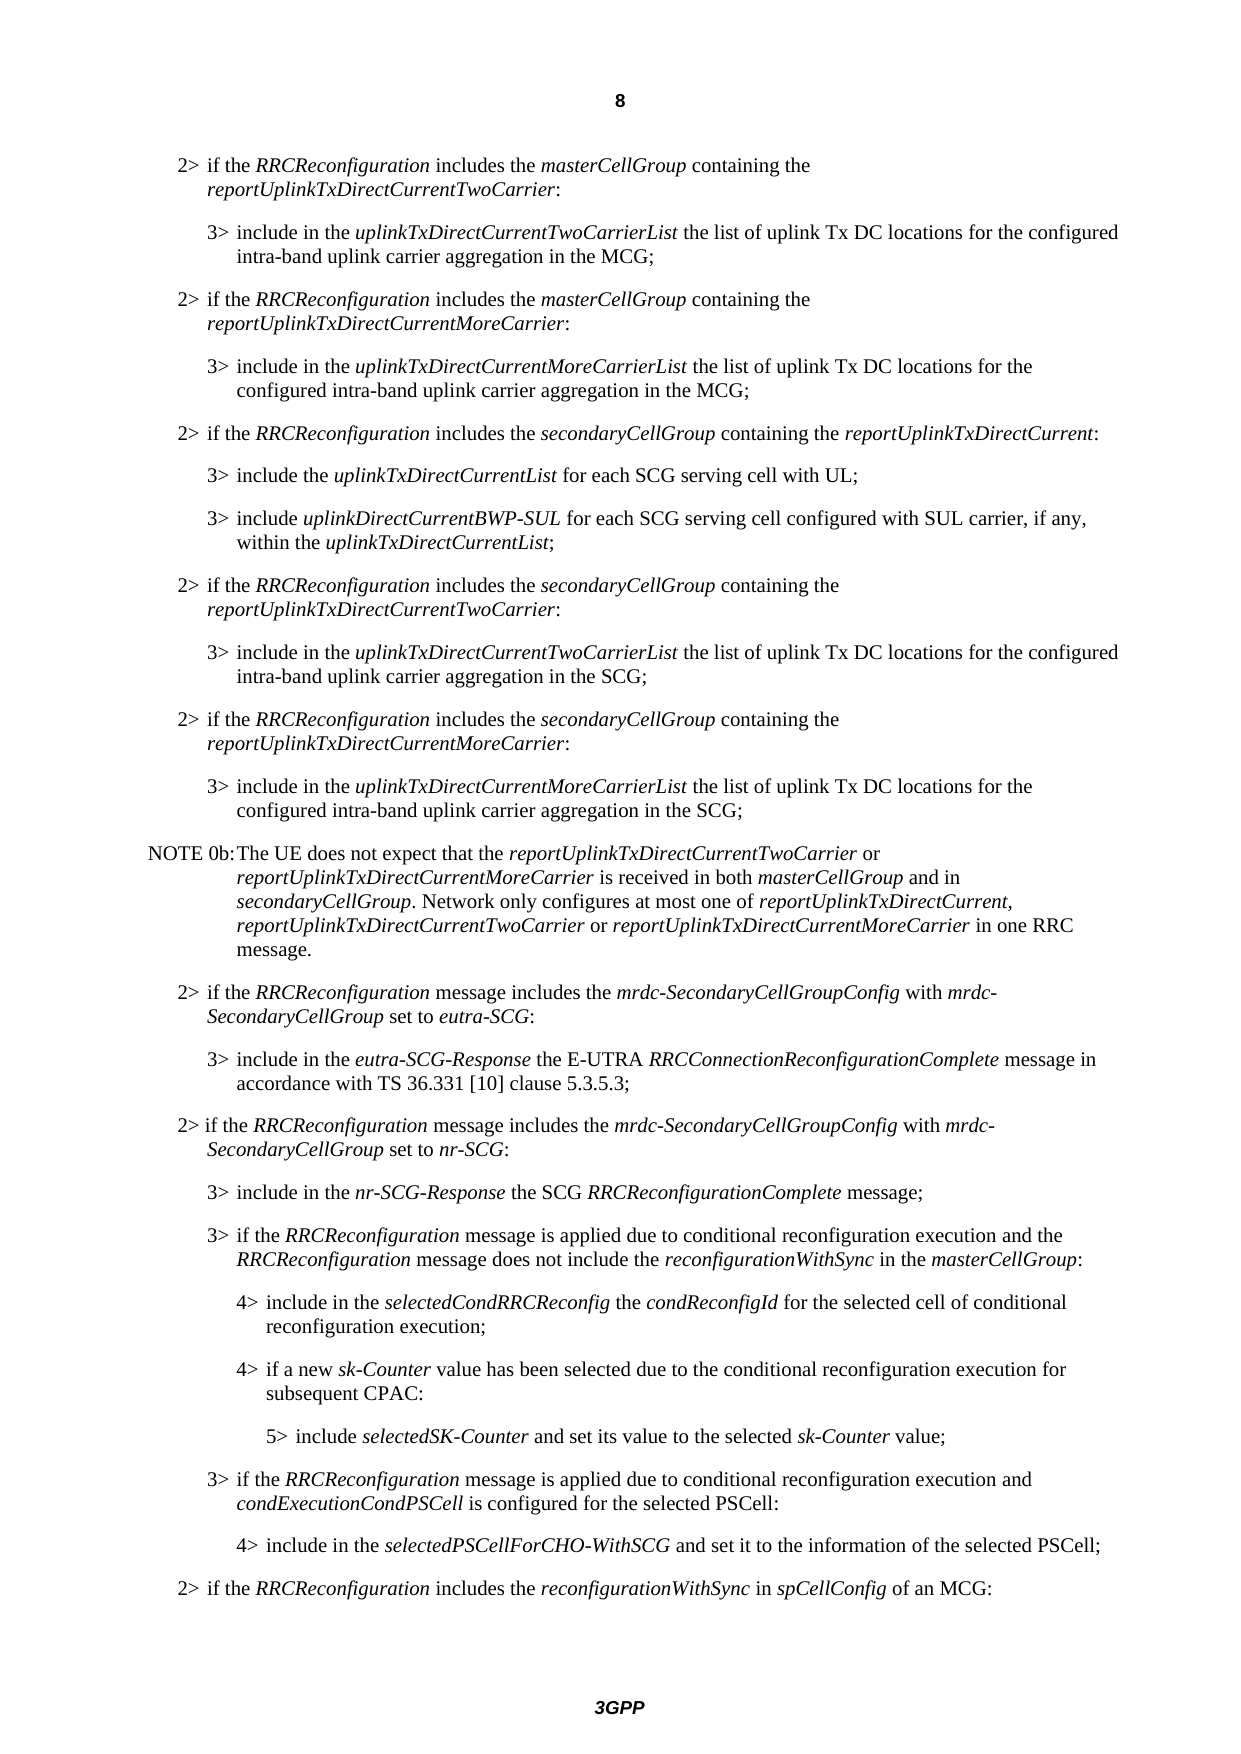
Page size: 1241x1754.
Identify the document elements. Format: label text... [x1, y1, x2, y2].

text 3> include in the uplinkTxDirectCurrentMoreCarrierList the list of uplink Tx DC locations for the configured intra-band uplink carrier aggregation in the MCG; [207, 354, 1122, 402]
text 5> include selectedSK-Counter and set its value to the selected sk-Counter value; [266, 1424, 1122, 1448]
text 3> include in the nr-SCG-Response the SCG RRCReconfigurationComplete message; [207, 1180, 1122, 1204]
text 3> if the RRCReconfiguration message is applied due to conditional reconfiguration execution and the RRCReconfiguration message does not include the reconfigurationWithSync in the masterCellGroup: [207, 1223, 1122, 1271]
text 2> if the RRCReconfiguration includes the secondaryCellGroup containing the reportUplinkTxDirectCurrent: [177, 421, 1122, 444]
text 3> include in the eutra-SCG-Response the E-UTRA RRCConnectionReconfigurationComplete message in accordance with TS 36.331 [10] clause 5.3.5.3; [207, 1046, 1122, 1094]
text 2> if the RRCReconfiguration includes the secondaryCellGroup containing the reportUplinkTxDirectCurrentTwoCarrier: [177, 573, 1122, 621]
text 4> include in the selectedPSCellForCHO-WithSCG and set it to the information of the selected PSCell; [236, 1533, 1122, 1557]
text 2> if the RRCReconfiguration includes the secondaryCellGroup containing the reportUplinkTxDirectCurrentMoreCarrier: [177, 707, 1122, 755]
text 3> include uplinkDirectCurrentBWP-SUL for each SCG serving cell configured with SUL carrier, if any, within the uplinkTxDirectCurrentList; [207, 506, 1122, 554]
text 3> include in the uplinkTxDirectCurrentTwoCarrierList the list of uplink Tx DC locations for the configured intra-band uplink carrier aggregation in the SCG; [207, 640, 1122, 688]
text 2> if the RRCReconfiguration message includes the mrdc-SecondaryCellGroupConfig with mrdc-SecondaryCellGroup set to eutra-SCG: [177, 979, 1122, 1028]
text 4> if a new sk-Counter value has been selected due to the conditional reconfiguration execution for subsequent CPAC: [236, 1357, 1122, 1405]
text 2> if the RRCReconfiguration includes the masterCellGroup containing the reportUplinkTxDirectCurrentTwoCarrier: [177, 153, 1122, 201]
text 4> include in the selectedCondRRCReconfig the condReconfigId for the selected cell of conditional reconfiguration execution; [236, 1290, 1122, 1338]
text 2> if the RRCReconfiguration includes the masterCellGroup containing the reportUplinkTxDirectCurrentMoreCarrier: [177, 287, 1122, 335]
text NOTE 0b: The UE does not expect that the reportUplinkTxDirectCurrentTwoCarrier or reportUplinkTxDirectCurrentMoreCarrier is received in both masterCellGroup and in secondaryCellGroup. Network only configures at most one of reportUplinkTxDirectCurrent, reportUplinkTxDirectCurrentTwoCarrier or reportUplinkTxDirectCurrentMoreCarrier in one RRC message. [148, 841, 1122, 961]
text 3> if the RRCReconfiguration message is applied due to conditional reconfiguration execution and condExecutionCondPSCell is configured for the selected PSCell: [207, 1466, 1122, 1514]
text 3> include in the uplinkTxDirectCurrentTwoCarrierList the list of uplink Tx DC locations for the configured intra-band uplink carrier aggregation in the MCG; [207, 220, 1122, 268]
text 2> if the RRCReconfiguration message includes the mrdc-SecondaryCellGroupConfig with mrdc-SecondaryCellGroup set to nr-SCG: [177, 1113, 1122, 1161]
text 3> include the uplinkTxDirectCurrentList for each SCG serving cell with UL; [207, 463, 1122, 487]
text 3> include in the uplinkTxDirectCurrentMoreCarrierList the list of uplink Tx DC locations for the configured intra-band uplink carrier aggregation in the SCG; [207, 774, 1122, 822]
text 2> if the RRCReconfiguration includes the reconfigurationWithSync in spCellConfig of an MCG: [177, 1576, 1122, 1600]
